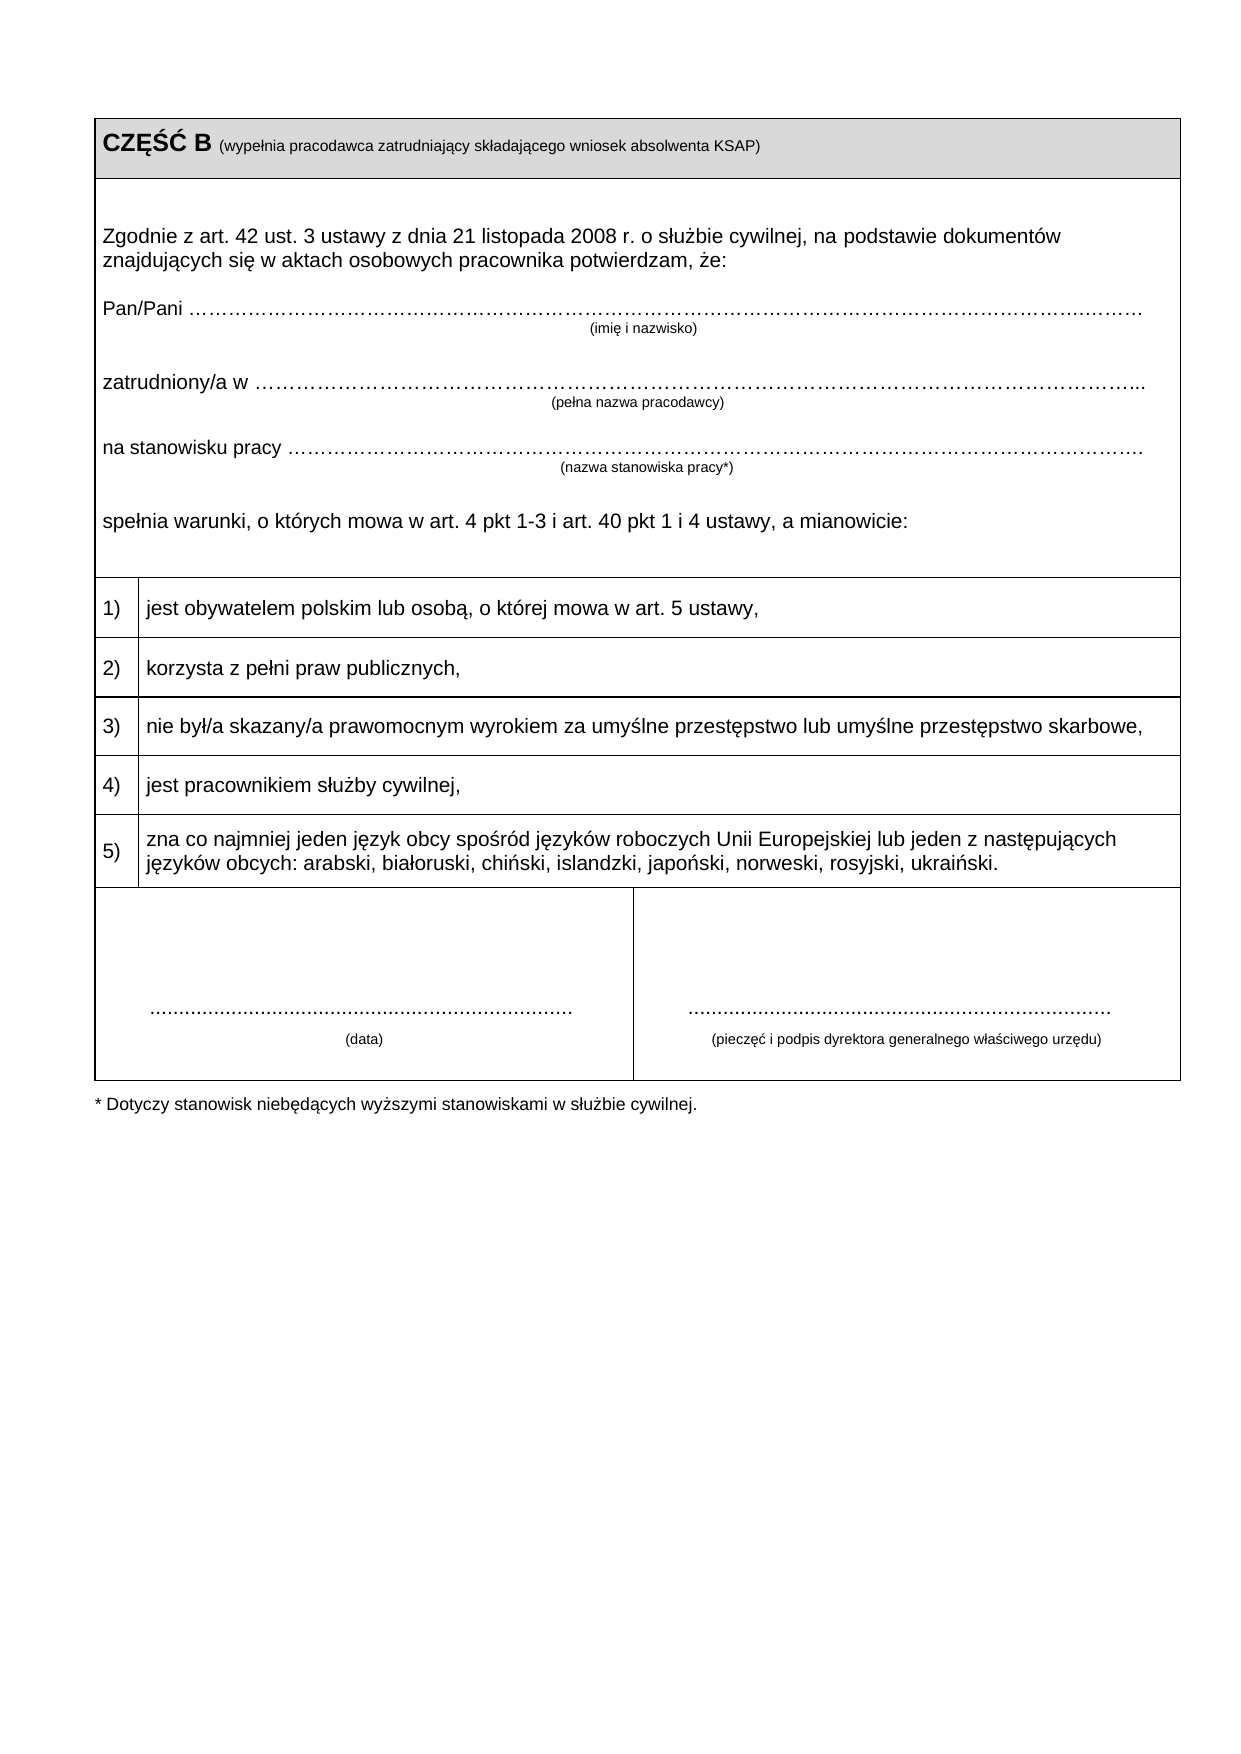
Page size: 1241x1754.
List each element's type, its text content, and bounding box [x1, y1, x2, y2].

table_cell korzysta z pełni praw publicznych, [139, 638, 1180, 696]
table_cell zna co najmniej jeden język obcy spośród języków roboczych Unii Europejskiej lub jeden z następujących języków obcych: arabski, białoruski, chiński, islandzki, japoński, norweski, rosyjski, ukraiński. [139, 815, 1180, 887]
table_cell (pieczęć i podpis dyrektora generalnego właściwego urzędu) [634, 888, 1180, 1080]
table_cell jest pracownikiem służby cywilnej, [139, 756, 1180, 814]
text * Dotyczy stanowisk niebędących wyższymi stanowiskami w służbie cywilnej. [94, 1093, 1137, 1114]
table_cell 5) [96, 815, 138, 887]
table_cell nie był/a skazany/a prawomocnym wyrokiem za umyślne przestępstwo lub umyślne przestępstwo skarbowe, [139, 698, 1180, 755]
table_cell 3) [96, 698, 138, 755]
table_cell CZĘŚĆ B (wypełnia pracodawca zatrudniający składającego wniosek absolwenta KSAP) [96, 119, 1180, 178]
table_cell 1) [96, 578, 138, 637]
table_cell Zgodnie z art. 42 ust. 3 ustawy z dnia 21 listopada 2008 r. o służbie cywilnej, na podstawie dokumentów znajdujących się w aktach osobowych pracownika potwierdzam, że: Pan/Pani ……………………………………………………………………………………………………………………….……… (imię i nazwisko) zatrudniony/a w ………………………………………………………………………………………………………………... (pełna nazwa pracodawcy) na stanowisku pracy …………………………………………………………………………………………………………………. (nazwa stanowiska pracy*) spełnia warunki, o których mowa w art. 4 pkt 1-3 i art. 40 pkt 1 i 4 ustawy, a mianowicie: [96, 179, 1180, 577]
table_cell jest obywatelem polskim lub osobą, o której mowa w art. 5 ustawy, [139, 578, 1180, 637]
table_cell (data) [96, 888, 633, 1080]
table_cell 4) [96, 756, 138, 814]
table_cell 2) [96, 638, 138, 696]
